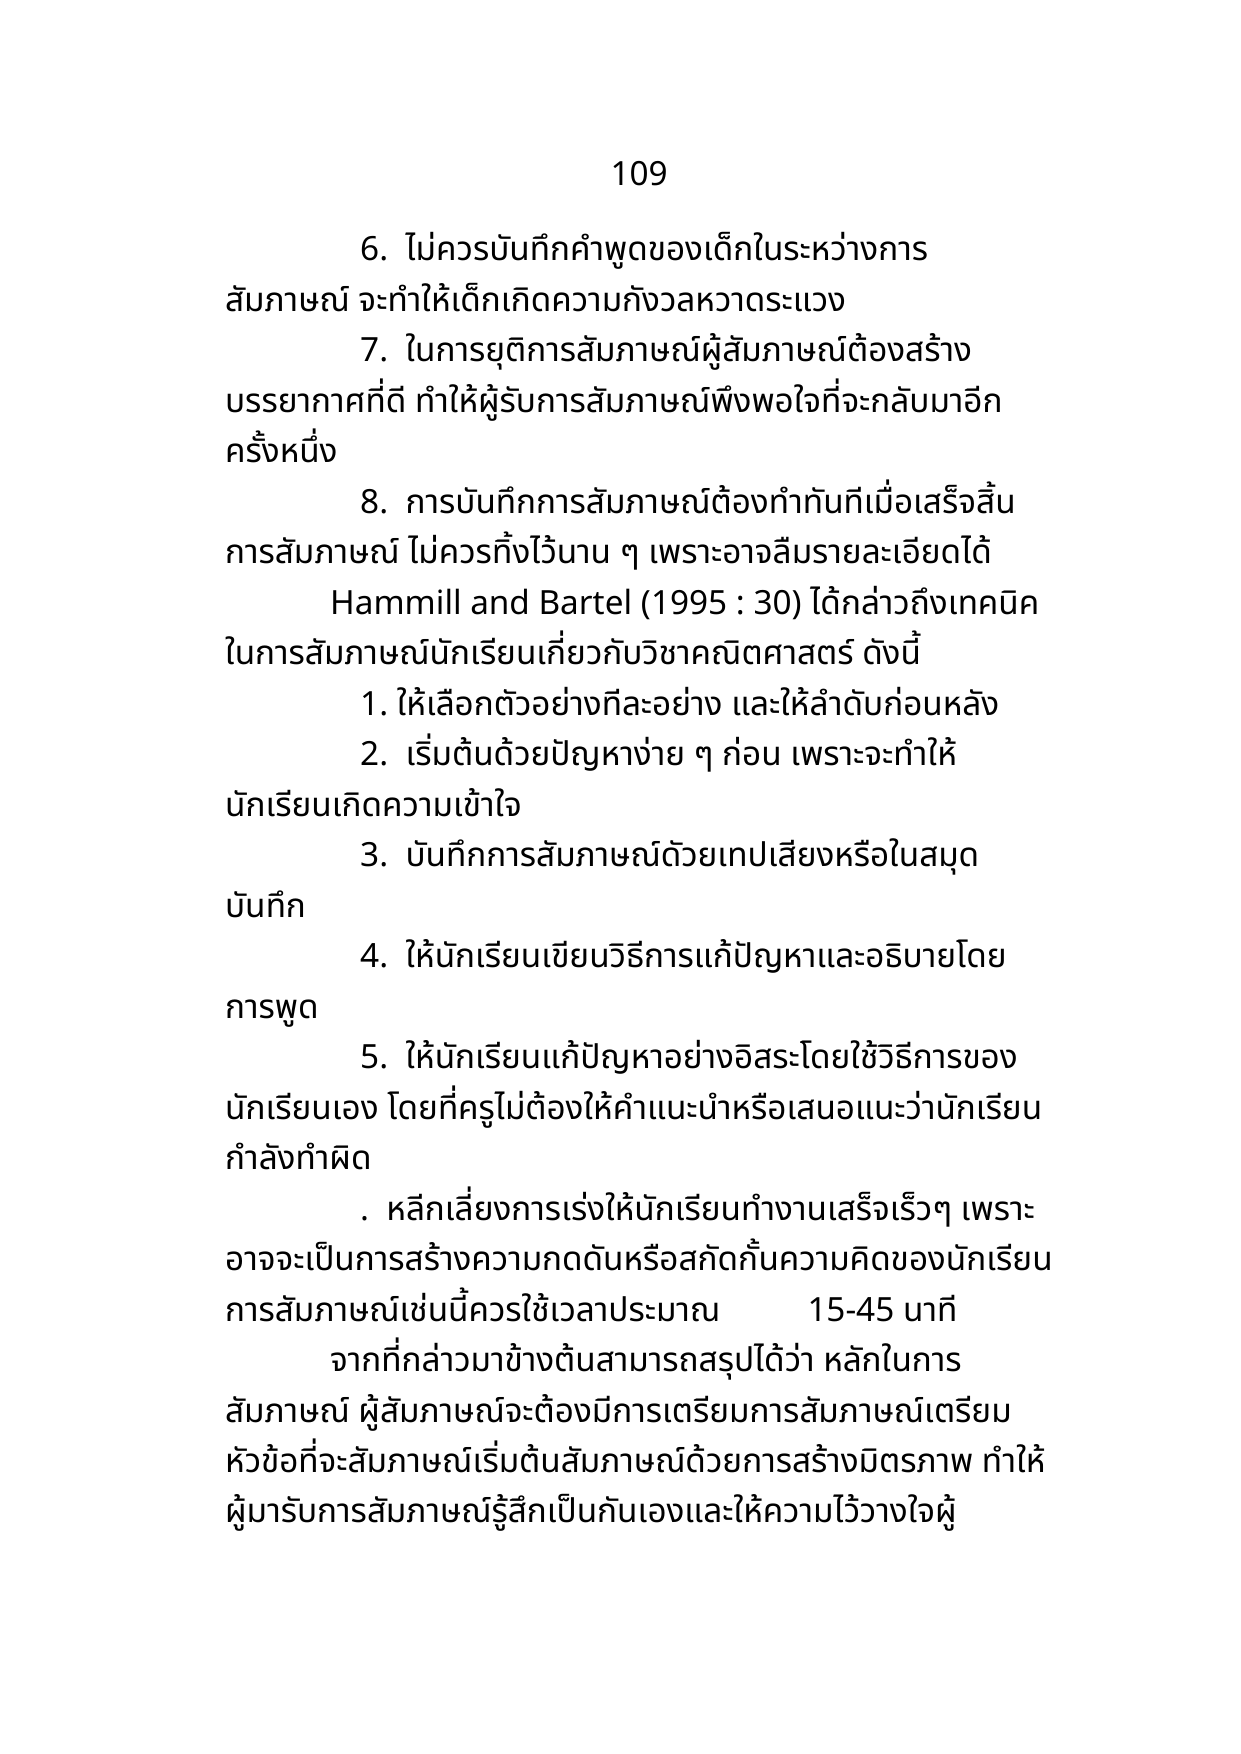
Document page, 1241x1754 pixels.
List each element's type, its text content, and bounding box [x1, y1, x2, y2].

list 6. ไม่ควรบันทึกคำพูดของเด็กในระหว่างการสัมภาษณ์ จะทำให้เด็กเกิดความกังวลหวาดระแวง [225, 225, 1053, 326]
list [225, 1336, 1053, 1538]
list 1. ให้เลือกตัวอย่างทีละอย่าง และให้ลำดับก่อนหลัง [225, 679, 1053, 730]
list 3. บันทึกการสัมภาษณ์ดัวยเทปเสียงหรือในสมุดบันทึก [225, 831, 1053, 932]
text Hammill and Bartel (1995 : 30) ได้กล่าวถึงเทคนิคในการสัมภาษณ์นักเรียนเกี่ยวกับวิชาคณิตศาสตร์ ดังนี้ [225, 578, 1053, 679]
list 8. การบันทึกการสัมภาษณ์ต้องทำทันทีเมื่อเสร็จสิ้นการสัมภาษณ์ ไม่ควรทิ้งไว้นาน ๆ เพราะอาจลืมรายละเอียดได้ [225, 477, 1053, 578]
list 7. ในการยุติการสัมภาษณ์ผู้สัมภาษณ์ต้องสร้างบรรยากาศที่ดี ทำให้ผู้รับการสัมภาษณ์พึงพอใจที่จะกลับมาอีกครั้งหนึ่ง [225, 326, 1053, 477]
list 4. ให้นักเรียนเขียนวิธีการแก้ปัญหาและอธิบายโดยการพูด [225, 932, 1053, 1033]
list 2. เริ่มต้นด้วยปัญหาง่าย ๆ ก่อน เพราะจะทำให้นักเรียนเกิดความเข้าใจ [225, 730, 1053, 831]
list 5. ให้นักเรียนแก้ปัญหาอย่างอิสระโดยใช้วิธีการของนักเรียนเอง โดยที่ครูไม่ต้องให้คำแนะนำหรือเสนอแนะว่านักเรียนกำลังทำผิด [225, 1033, 1053, 1185]
list 6. หลีกเลี่ยงการเร่งให้นักเรียนทำงานเสร็จเร็วๆ เพราะอาจจะเป็นการสร้างความกดดันหรือสกัดกั้นความคิดของนักเรียน การสัมภาษณ์เช่นนี้ควรใช้เวลาประมาณ 15-45 นาที [225, 1185, 1053, 1336]
